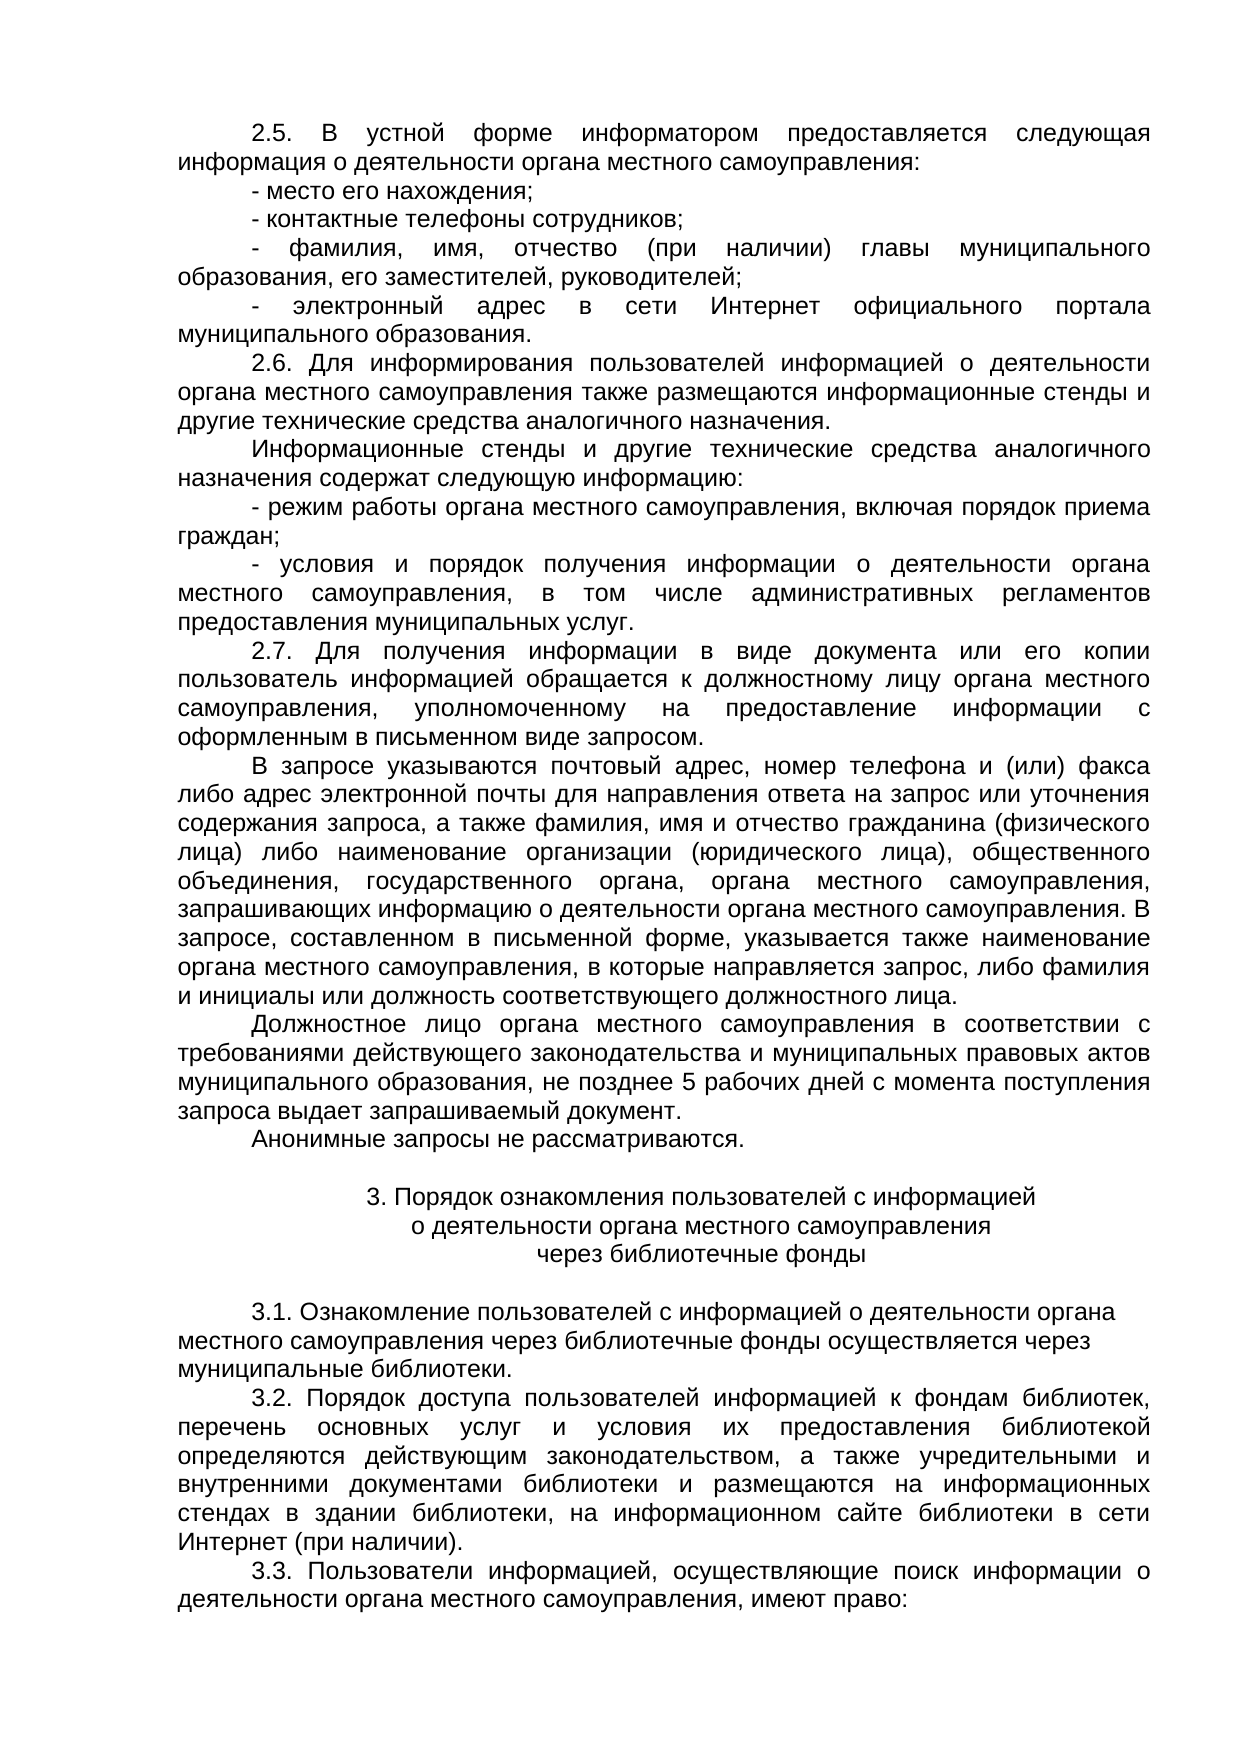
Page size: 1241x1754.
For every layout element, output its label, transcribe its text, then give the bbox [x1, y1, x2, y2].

text - режим работы органа местного самоуправления, включая порядок приема граждан; [177, 492, 1152, 549]
text 2.7. Для получения информации в виде документа или его копии пользователь информацией обращается к должностному лицу органа местного самоуправления, уполномоченному на предоставление информации с оформленным в письменном виде запросом. [177, 636, 1152, 751]
text - фамилия, имя, отчество (при наличии) главы муниципального образования, его заместителей, руководителей; [177, 233, 1152, 291]
text Должностное лицо органа местного самоуправления в соответствии с требованиями действующего законодательства и муниципальных правовых актов муниципального образования, не позднее 5 рабочих дней с момента поступления запроса выдает запрашиваемый документ. [177, 1009, 1152, 1124]
text Анонимные запросы не рассматриваются. [177, 1124, 1152, 1153]
text Информационные стенды и другие технические средства аналогичного назначения содержат следующую информацию: [177, 434, 1152, 492]
text о деятельности органа местного самоуправления [177, 1211, 1152, 1239]
text 2.5. В устной форме информатором предоставляется следующая информация о деятельности органа местного самоуправления: [177, 118, 1152, 176]
text - контактные телефоны сотрудников; [177, 204, 1152, 233]
text В запросе указываются почтовый адрес, номер телефона и (или) факса либо адрес электронной почты для направления ответа на запрос или уточнения содержания запроса, а также фамилия, имя и отчество гражданина (физического лица) либо наименование организации (юридического лица), общественного объединения, государственного органа, органа местного самоуправления, запрашивающих информацию о деятельности органа местного самоуправления. В запросе, составленном в письменной форме, указывается также наименование органа местного самоуправления, в которые направляется запрос, либо фамилия и инициалы или должность соответствующего должностного лица. [177, 751, 1152, 1009]
text 3.3. Пользователи информацией, осуществляющие поиск информации о деятельности органа местного самоуправления, имеют право: [177, 1556, 1152, 1613]
text - условия и порядок получения информации о деятельности органа местного самоуправления, в том числе административных регламентов предоставления муниципальных услуг. [177, 549, 1152, 636]
text 3. Порядок ознакомления пользователей с информацией [177, 1182, 1152, 1211]
text 3.1. Ознакомление пользователей с информацией о деятельности органа местного самоуправления через библиотечные фонды осуществляется через муниципальные библиотеки. [177, 1297, 1152, 1383]
text - электронный адрес в сети Интернет официального портала муниципального образования. [177, 291, 1152, 348]
text 3.2. Порядок доступа пользователей информацией к фондам библиотек, перечень основных услуг и условия их предоставления библиотекой определяются действующим законодательством, а также учредительными и внутренними документами библиотеки и размещаются на информационных стендах в здании библиотеки, на информационном сайте библиотеки в сети Интернет (при наличии). [177, 1383, 1152, 1556]
text 2.6. Для информирования пользователей информацией о деятельности органа местного самоуправления также размещаются информационные стенды и другие технические средства аналогичного назначения. [177, 348, 1152, 434]
text через библиотечные фонды [177, 1239, 1152, 1268]
text - место его нахождения; [177, 176, 1152, 204]
